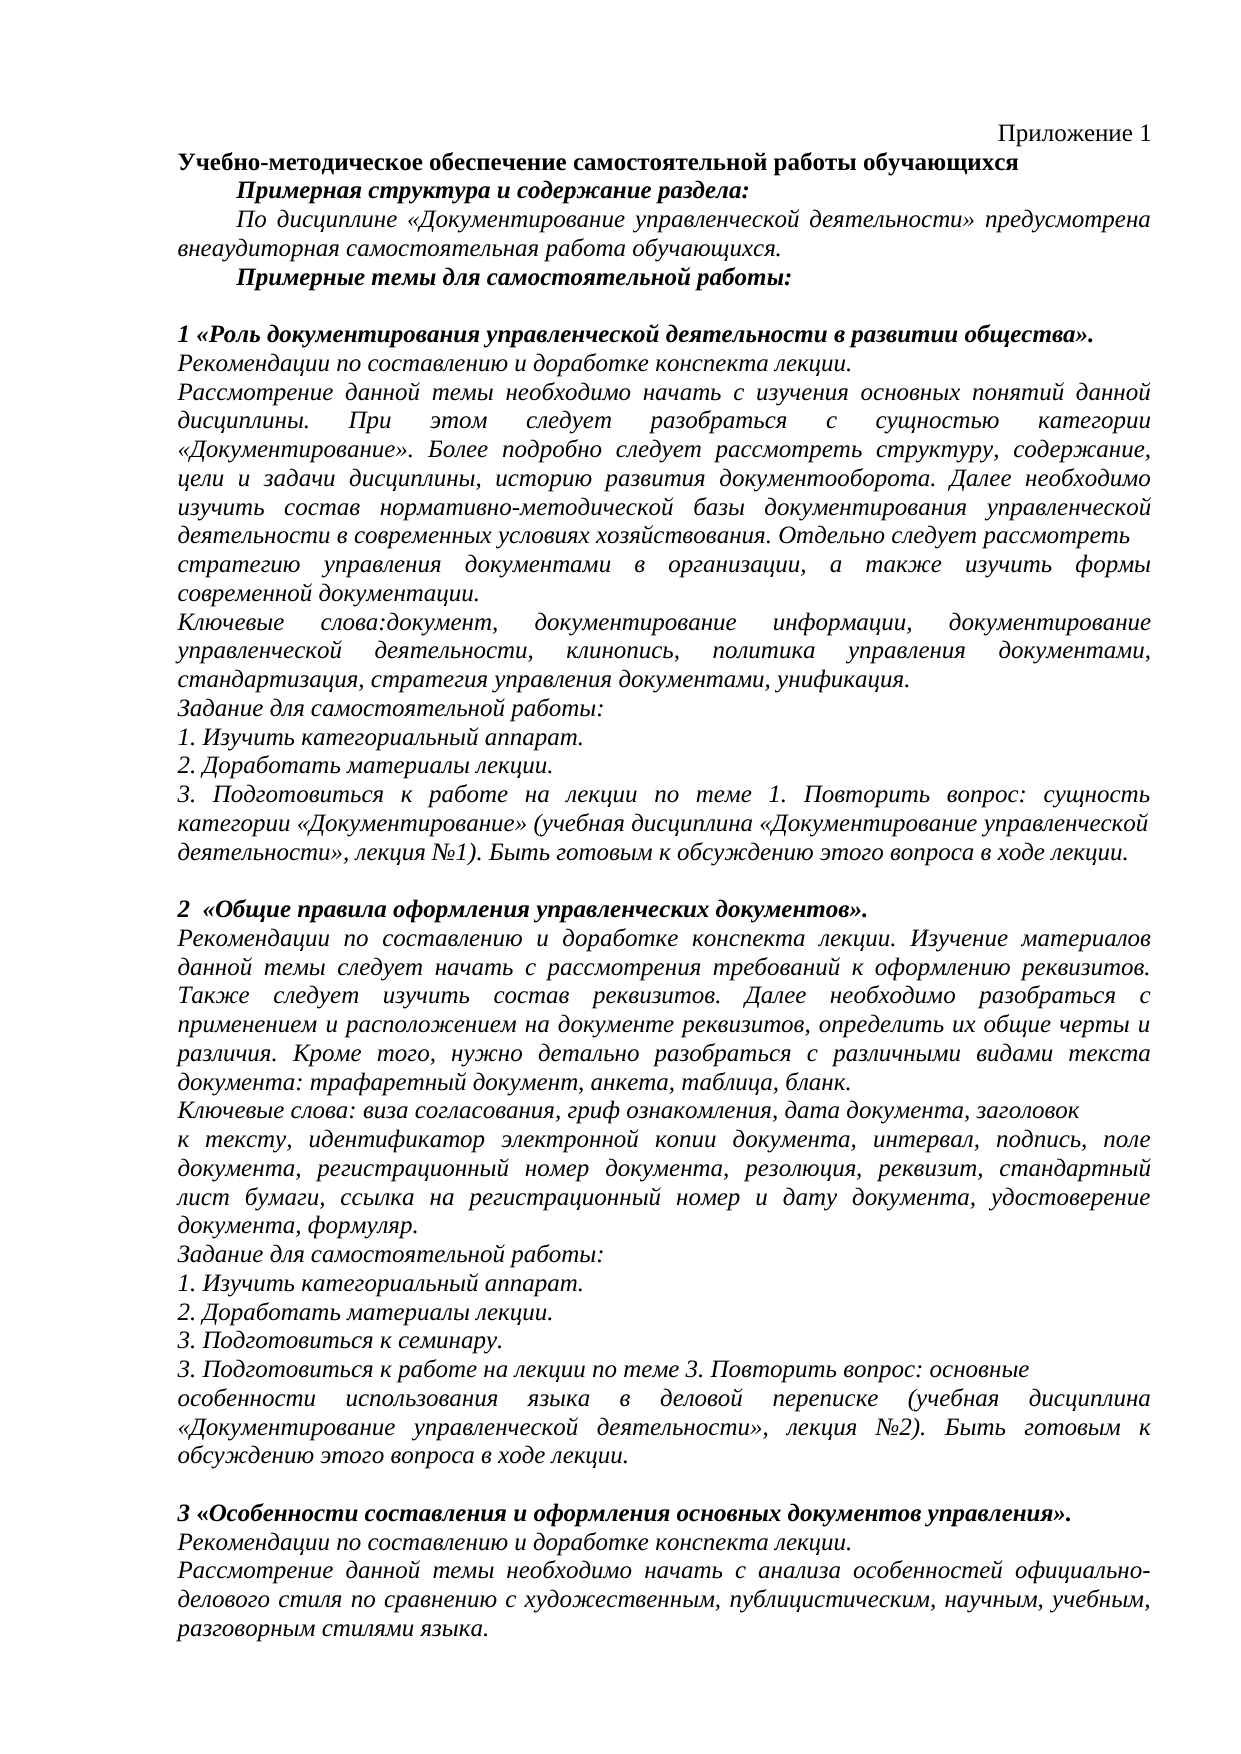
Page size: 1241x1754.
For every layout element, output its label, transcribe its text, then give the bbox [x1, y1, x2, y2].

text Учебно-методическое обеспечение самостоятельной работы обучающихся [177, 147, 1152, 176]
text Примерные темы для самостоятельной работы: [177, 262, 1152, 291]
text Рассмотрение данной темы необходимо начать с изучения основных понятий данной дисциплины. При этом следует разобраться с сущностью категории «Документирование». Более подробно следует рассмотреть структуру, содержание, цели и задачи дисциплины, историю развития документооборота. Далее необходимо изучить состав нормативно-методической базы документирования управленческой деятельности в современных условиях хозяйствования. Отдельно следует рассмотреть [177, 377, 1152, 549]
text 2 «Общие правила оформления управленческих документов». [177, 894, 1152, 923]
text Рекомендации по составлению и доработке конспекта лекции. Изучение материалов данной темы следует начать с рассмотрения требований к оформлению реквизитов. Также следует изучить состав реквизитов. Далее необходимо разобраться с применением и расположением на документе реквизитов, определить их общие черты и различия. Кроме того, нужно детально разобраться с различными видами текста документа: трафаретный документ, анкета, таблица, бланк. [177, 923, 1152, 1096]
text Приложение 1 [177, 118, 1152, 147]
text 1. Изучить категориальный аппарат. [177, 1268, 1152, 1297]
text деятельности», лекция №1). Быть готовым к обсуждению этого вопроса в ходе лекции. [177, 837, 1152, 866]
text Рекомендации по составлению и доработке конспекта лекции. [177, 348, 1152, 377]
text Примерная структура и содержание раздела: [177, 176, 1152, 204]
text стратегию управления документами в организации, а также изучить формы современной документации. [177, 549, 1152, 607]
text Задание для самостоятельной работы: [177, 693, 1152, 722]
text 1. Изучить категориальный аппарат. [177, 722, 1152, 751]
text 3. Подготовиться к работе на лекции по теме 3. Повторить вопрос: основные [177, 1354, 1152, 1383]
text 2. Доработать материалы лекции. [177, 751, 1152, 779]
text 3 «Особенности составления и оформления основных документов управления». [177, 1498, 1152, 1527]
text Задание для самостоятельной работы: [177, 1239, 1152, 1268]
text 2. Доработать материалы лекции. [177, 1297, 1152, 1326]
text особенности использования языка в деловой переписке (учебная дисциплина «Документирование управленческой деятельности», лекция №2). Быть готовым к обсуждению этого вопроса в ходе лекции. [177, 1383, 1152, 1469]
text Ключевые слова:документ, документирование информации, документирование управленческой деятельности, клинопись, политика управления документами, стандартизация, стратегия управления документами, унификация. [177, 607, 1152, 693]
text Ключевые слова: виза согласования, гриф ознакомления, дата документа, заголовок [177, 1096, 1152, 1124]
text к тексту, идентификатор электронной копии документа, интервал, подпись, поле документа, регистрационный номер документа, резолюция, реквизит, стандартный лист бумаги, ссылка на регистрационный номер и дату документа, удостоверение документа, формуляр. [177, 1124, 1152, 1239]
text Рассмотрение данной темы необходимо начать с анализа особенностей официально-делового стиля по сравнению с художественным, публицистическим, научным, учебным, разговорным стилями языка. [177, 1556, 1152, 1642]
text 3. Подготовиться к семинару. [177, 1326, 1152, 1354]
text Рекомендации по составлению и доработке конспекта лекции. [177, 1527, 1152, 1556]
text 1 «Роль документирования управленческой деятельности в развитии общества». [177, 319, 1152, 348]
text 3. Подготовиться к работе на лекции по теме 1. Повторить вопрос: сущность категории «Документирование» (учебная дисциплина «Документирование управленческой [177, 779, 1152, 837]
text По дисциплине «Документирование управленческой деятельности» предусмотрена внеаудиторная самостоятельная работа обучающихся. [177, 204, 1152, 262]
